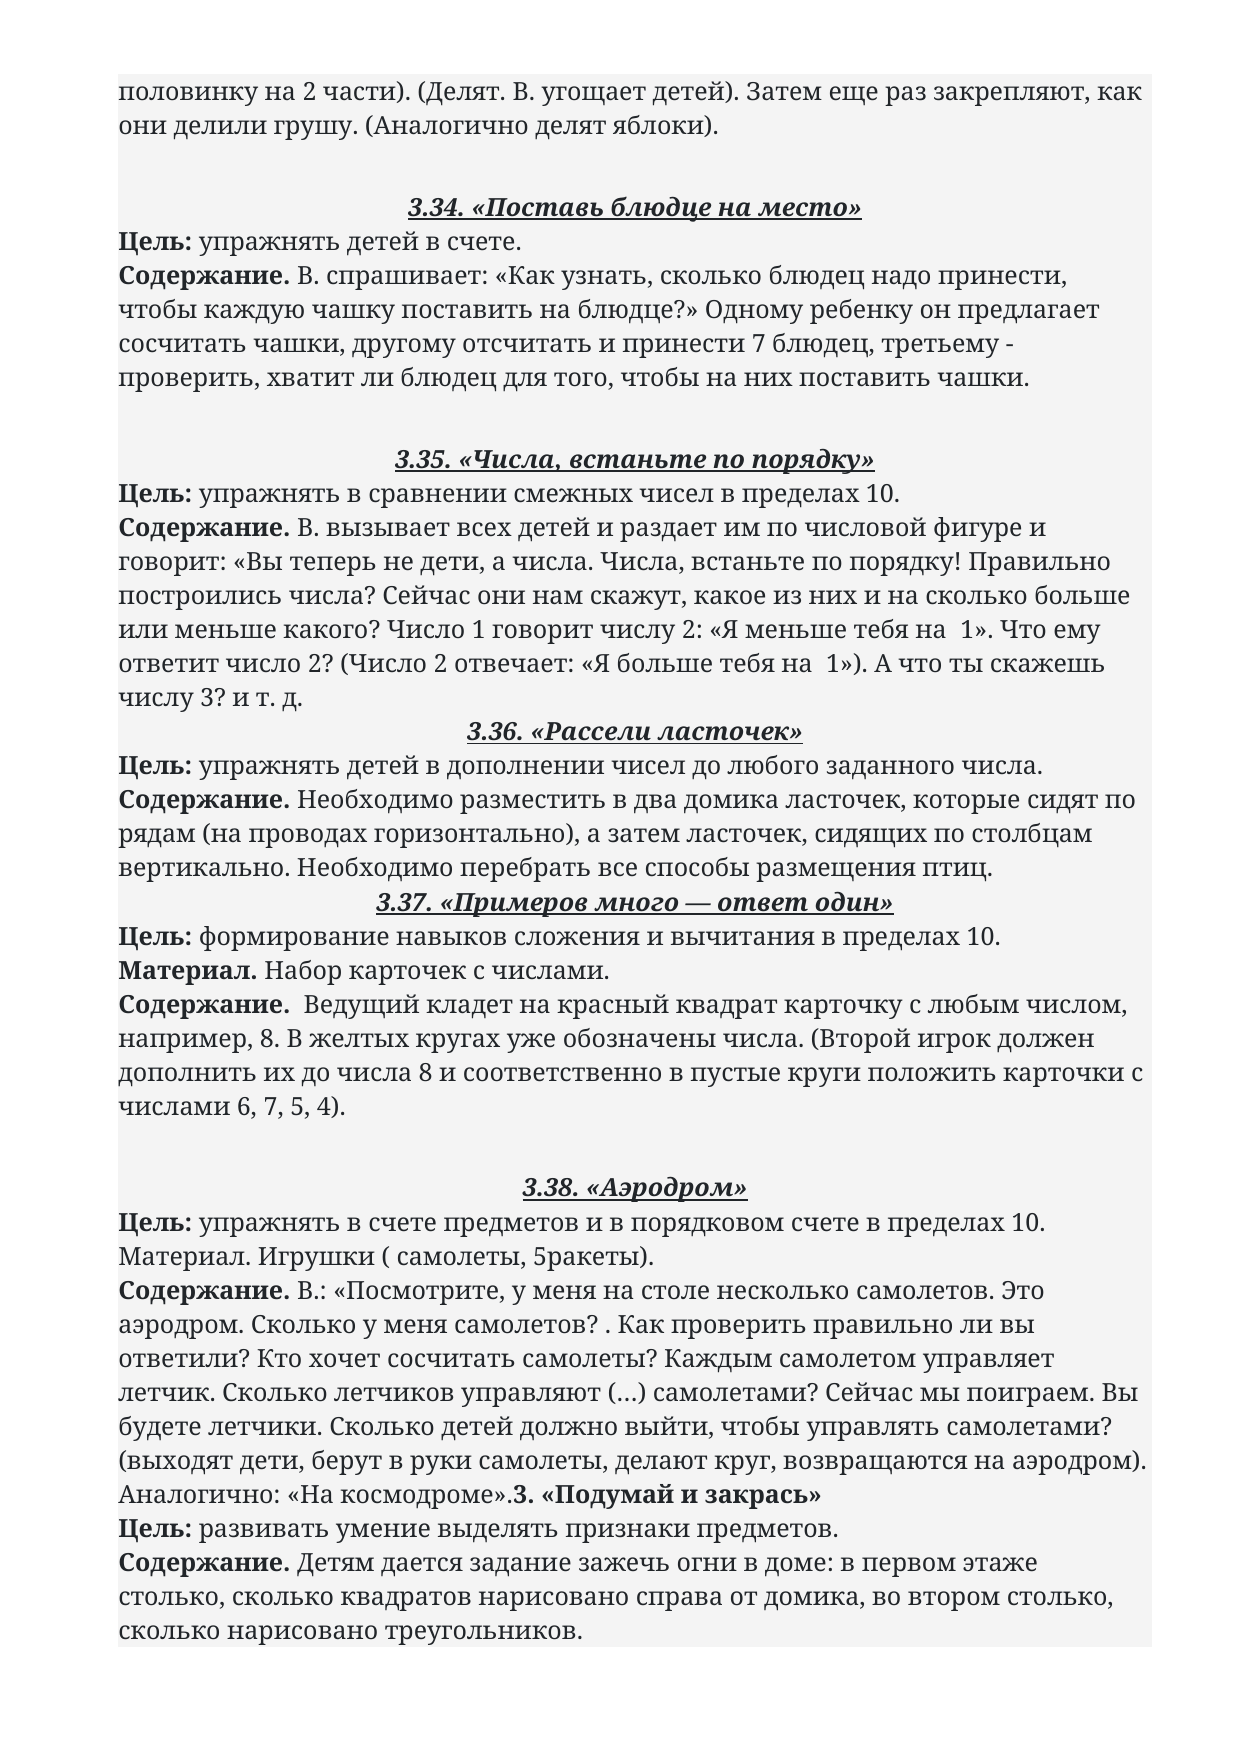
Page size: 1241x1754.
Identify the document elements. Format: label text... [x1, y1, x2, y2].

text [118, 74, 1152, 142]
text 3.38. «Аэродром» [118, 1170, 1152, 1204]
text Содержание. Необходимо разместить в два домика ласточек, которые сидят по рядам (на проводах горизонтально), а затем ласточек, сидящих по столбцам вертикально. Необходимо перебрать все способы размещения птиц. [118, 782, 1152, 884]
text Цель: формирование навыков сложения и вычитания в пределах 10. [118, 918, 1152, 952]
text Содержание. Ведущий кладет на красный квадрат карточку с любым числом, например, 8. В желтых кругах уже обозначены числа. (Второй игрок должен дополнить их до числа 8 и соответственно в пустые круги положить карточки с числами 6, 7, 5, 4). [118, 986, 1152, 1123]
text Цель: упражнять в счете предметов и в порядковом счете в пределах 10. Материал. Игрушки ( самолеты, 5ракеты). [118, 1204, 1152, 1272]
text Содержание. В.: «Посмотрите, у меня на столе несколько самолетов. Это аэродром. Сколько у меня самолетов? . Как проверить правильно ли вы ответили? Кто хочет сосчитать самолеты? Каждым самолетом управляет летчик. Сколько летчиков управляют (…) самолетами? Сейчас мы поиграем. Вы будете летчики. Сколько детей должно выйти, чтобы управлять самолетами? (выходят дети, берут в руки самолеты, делают круг, возвращаются на аэродром). Аналогично: «На космодроме».3. «Подумай и закрась» [118, 1272, 1152, 1511]
text Цель: упражнять детей в дополнении чисел до любого заданного числа. [118, 748, 1152, 782]
text Цель: развивать умение выделять признаки предметов. [118, 1511, 1152, 1545]
text 3.34. «Поставь блюдце на место» [118, 189, 1152, 223]
text 3.37. «Примеров много — ответ один» [118, 884, 1152, 918]
text 3.36. «Рассели ласточек» [118, 714, 1152, 748]
text Цель: упражнять детей в счете. [118, 223, 1152, 258]
text Содержание. Детям дается задание зажечь огни в доме: в первом этаже столько, сколько квадратов нарисовано справа от домика, во втором столько, сколько нарисовано треугольников. [118, 1545, 1152, 1647]
text 3.35. «Числа, встаньте по порядку» [118, 441, 1152, 475]
text Содержание. В. вызывает всех детей и раздает им по числовой фигуре и говорит: «Вы теперь не дети, а числа. Числа, встаньте по порядку! Правильно построились числа? Сейчас они нам скажут, какое из них и на сколько больше или меньше какого? Число 1 говорит числу 2: «Я меньше тебя на 1». Что ему ответит число 2? (Число 2 отвечает: «Я больше тебя на 1»). А что ты скажешь числу 3? и т. д. [118, 509, 1152, 714]
text Материал. Набор карточек с числами. [118, 952, 1152, 986]
text Содержание. В. спрашивает: «Как узнать, сколько блюдец надо принести, чтобы каждую чашку поставить на блюдце?» Одному ребенку он предлагает сосчитать чашки, другому отсчитать и принести 7 блюдец, третьему - проверить, хватит ли блюдец для того, чтобы на них поставить чашки. [118, 258, 1152, 394]
text Цель: упражнять в сравнении смежных чисел в пределах 10. [118, 475, 1152, 509]
